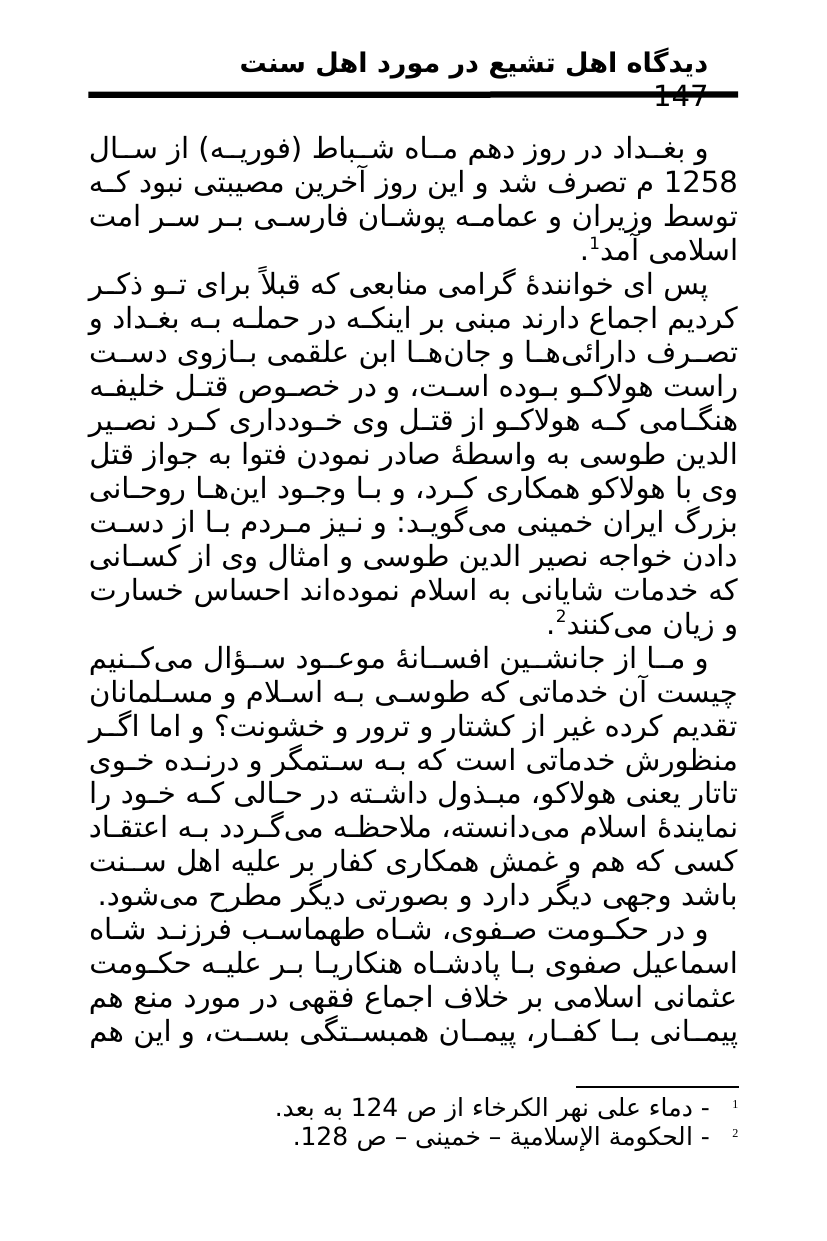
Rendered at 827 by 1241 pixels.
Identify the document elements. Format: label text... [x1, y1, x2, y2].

text پس ای خوانندۀ گرامی منابعی که قبلاً برای تو ذکر کردیم اجماع دارند مبنی بر اینکه در حمله به بغداد و تصرف دارائی‌ها و جان‌ها ابن علقمی بازوی دست راست هولاکو بوده است، و در خصوص قتل خلیفه هنگامی که هولاکو از قتل وی خودداری کرد نصیر الدین طوسی به واسطۀ صادر نمودن فتوا به جواز قتل وی با هولاکو همکاری کرد، و با وجود این‌ها روحانی بزرگ ایران خمینی می‌گوید: و نیز مردم با از دست دادن خواجه نصیر الدین طوسی و امثال وی از کسانی که خدمات شایانی به اسلام نموده‌اند احساس خسارت و زیان می‌کنند. [89, 267, 738, 641]
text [89, 913, 738, 1048]
text و ما از جانشین افسانۀ موعود سؤال می‌کنیم چیست آن خدماتی که طوسی به اسلام و مسلمانان تقدیم کرده غیر از کشتار و ترور و خشونت؟ و اما اگر منظورش خدماتی است که به ستمگر و درنده خوی تاتار یعنی هولاکو، مبذول داشته در حالی که خود را نمایندۀ اسلام می‌دانسته، ملاحظه می‌گردد به اعتقاد کسی که هم و غمش همکاری کفار بر علیه اهل سنت باشد وجهی دیگر دارد و بصورتی دیگر مطرح می‌شود. [89, 641, 738, 913]
text و بغداد در روز دهم ماه شباط (فوريه) از سال 1258 م تصرف شد و این روز آخرین مصیبتی نبود که توسط وزیران و عمامه پوشان فارسی بر سر امت اسلامی آمد. [89, 132, 738, 267]
